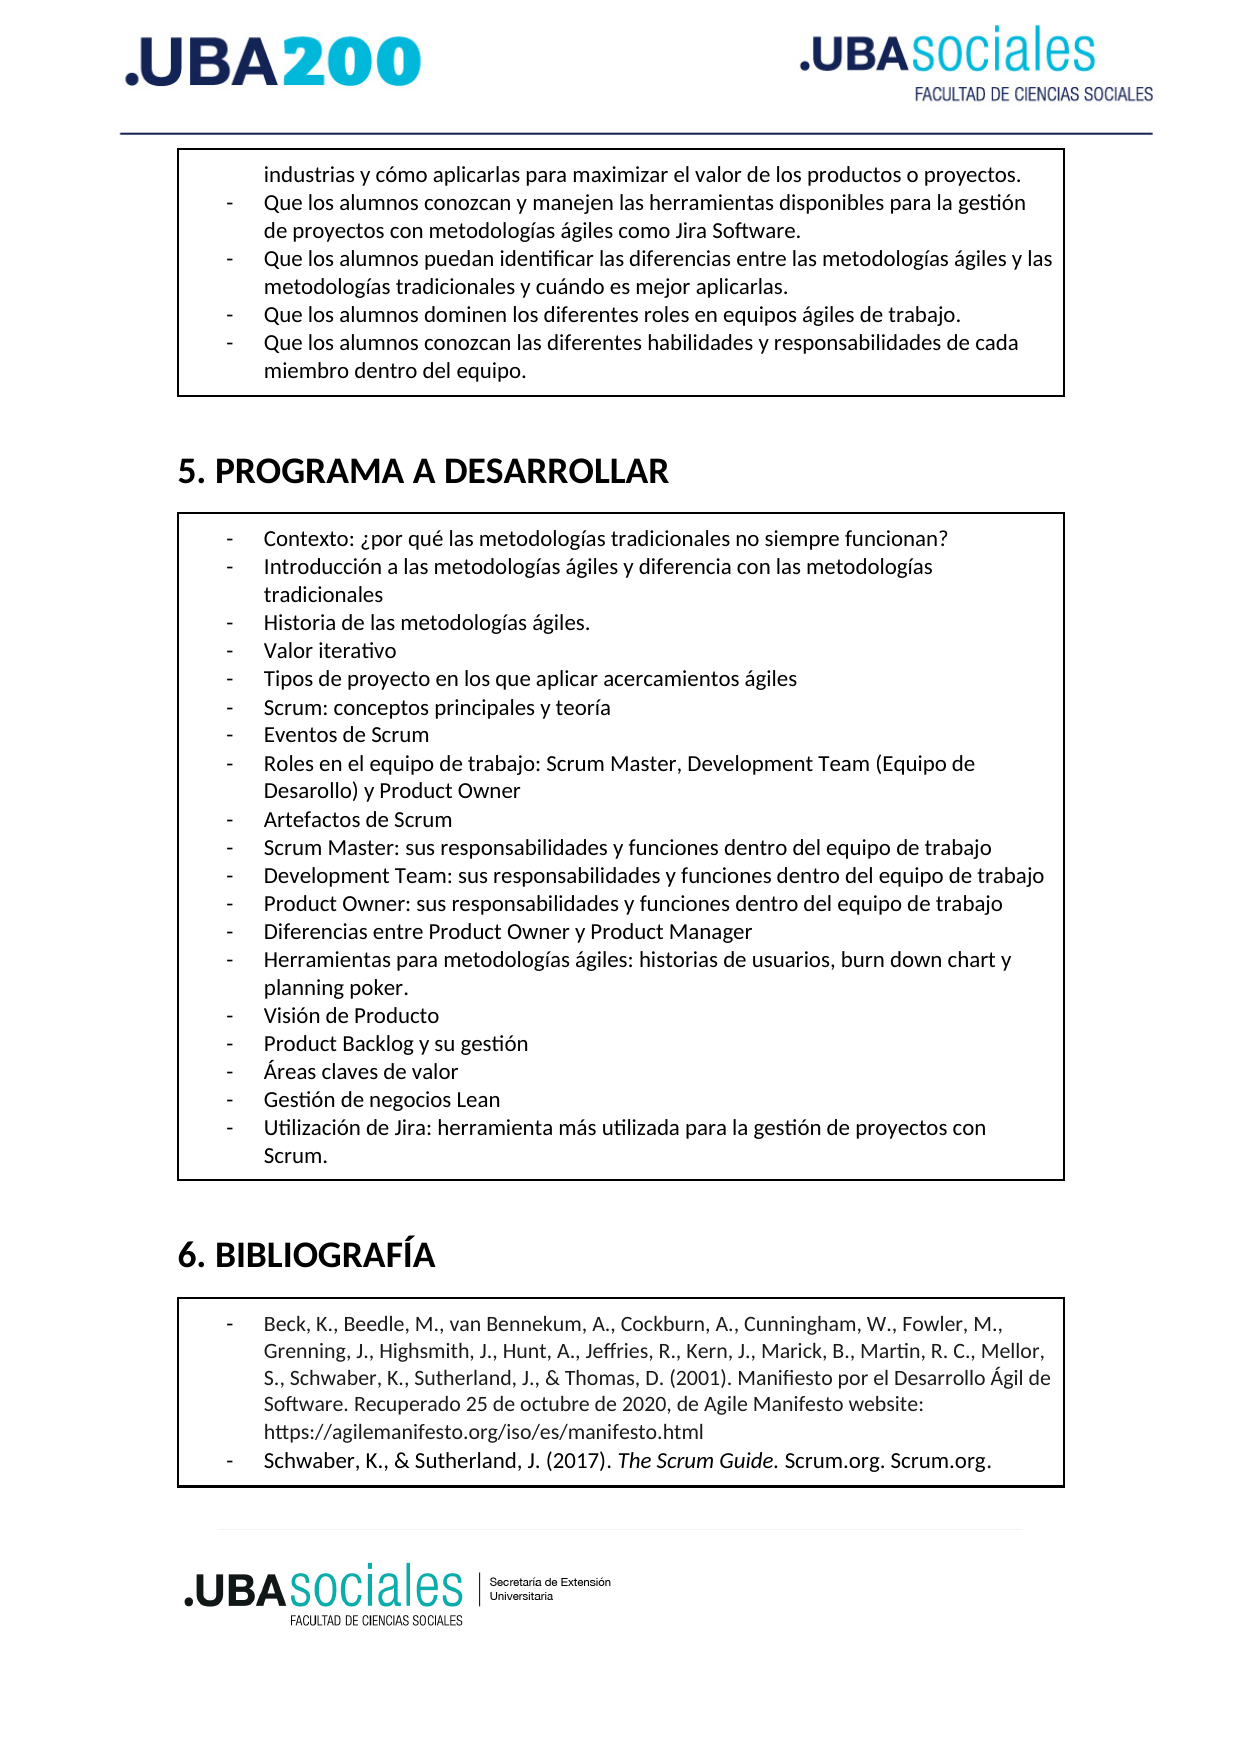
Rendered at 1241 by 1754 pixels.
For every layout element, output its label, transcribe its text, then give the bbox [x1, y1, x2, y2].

picture [177, 1557, 620, 1650]
picture [0, 0, 1241, 153]
subtitle 5. PROGRAMA A DESARROLLAR [177, 447, 1063, 493]
table_header Contexto: ¿por qué las metodologías tradicionales no siempre funcionan? Introducción a las metodologías ágiles y diferencia con las metodologías tradicionales Historia de las metodologías ágiles. Valor iterativo Tipos de proyecto en los que aplicar acercamientos ágiles Scrum: conceptos principales y teoría Eventos de Scrum Roles en el equipo de trabajo: Scrum Master, Development Team (Equipo de Desarollo) y Product Owner Artefactos de Scrum Scrum Master: sus responsabilidades y funciones dentro del equipo de trabajo Development Team: sus responsabilidades y funciones dentro del equipo de trabajo Product Owner: sus responsabilidades y funciones dentro del equipo de trabajo Diferencias entre Product Owner y Product Manager Herramientas para metodologías ágiles: historias de usuarios, burn down chart y planning poker. Visión de Producto Product Backlog y su gestión Áreas claves de valor Gestión de negocios Lean Utilización de Jira: herramienta más utilizada para la gestión de proyectos con Scrum. [179, 514, 1063, 1179]
subtitle 6. BIBLIOGRAFÍA [177, 1231, 1063, 1277]
